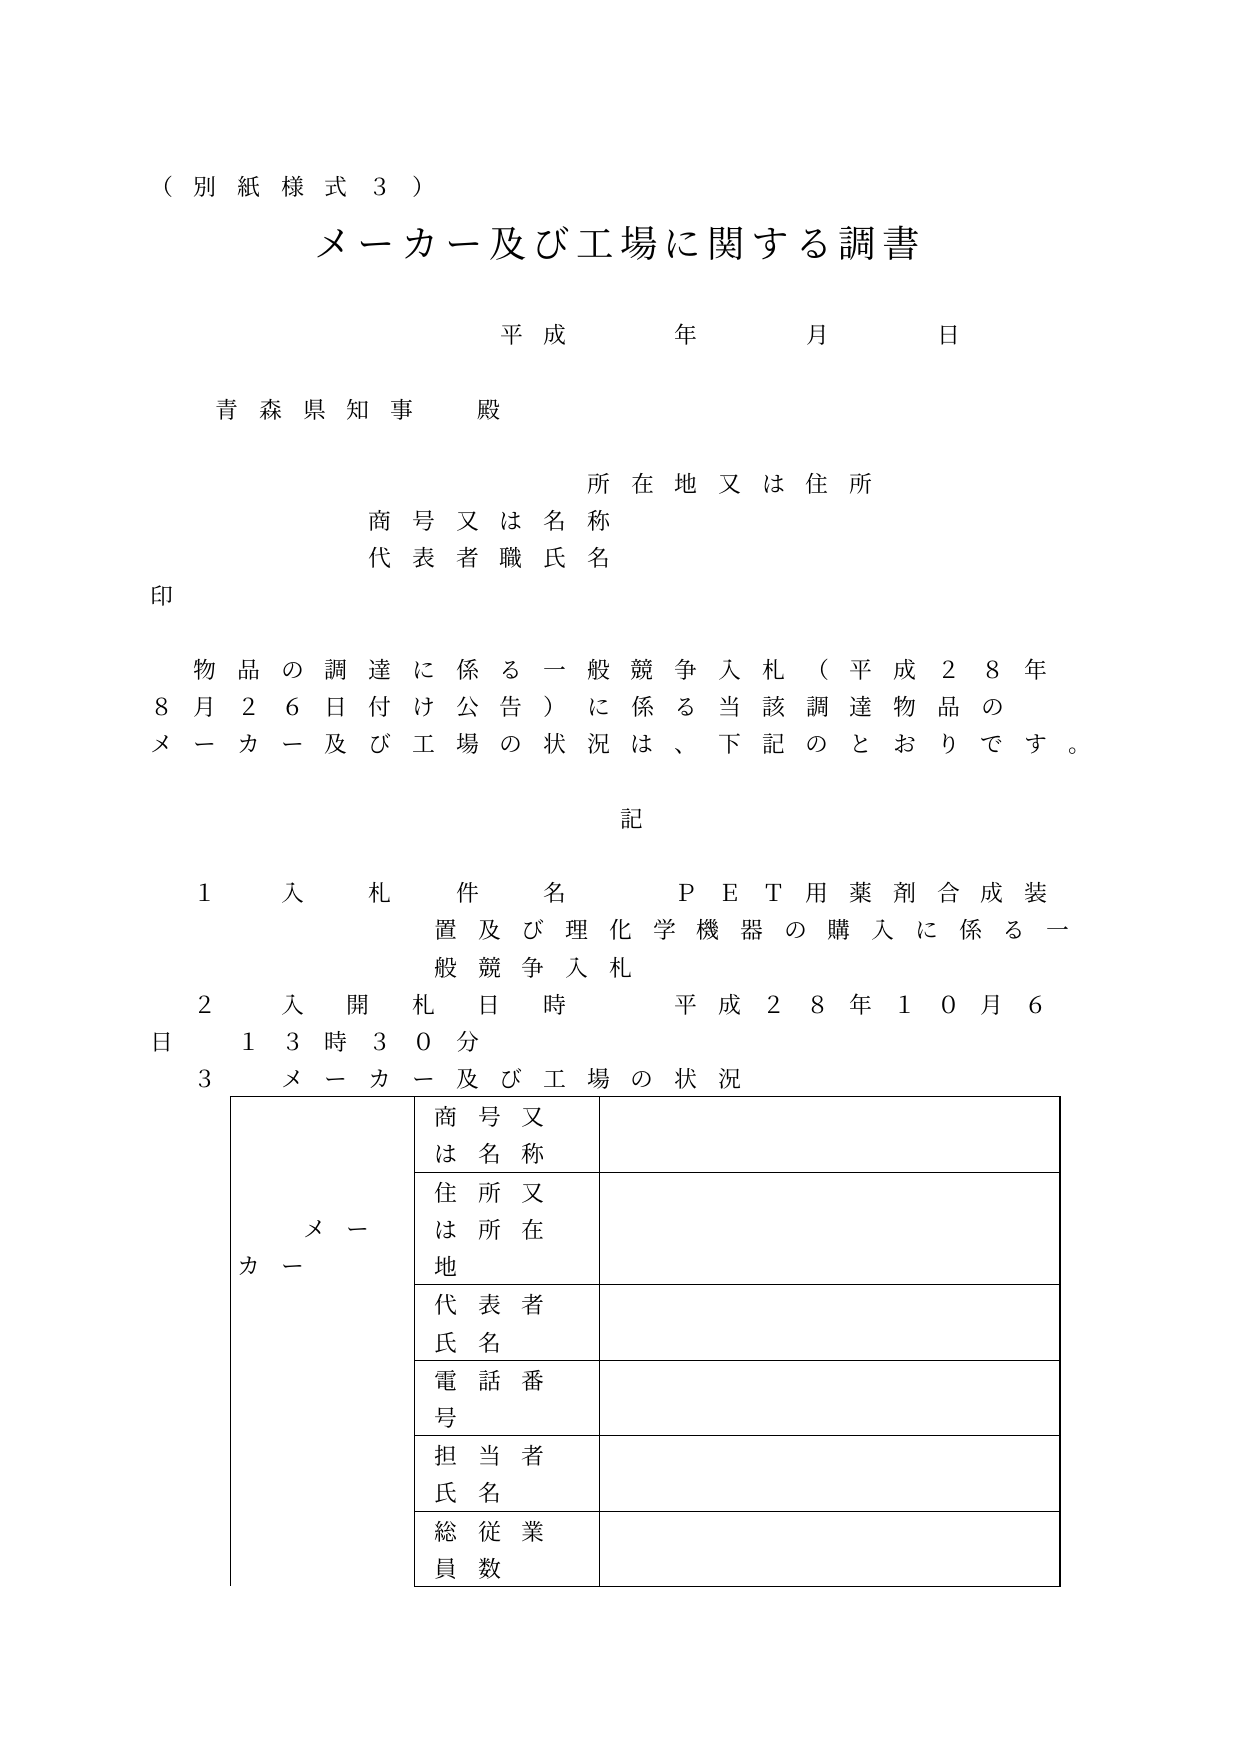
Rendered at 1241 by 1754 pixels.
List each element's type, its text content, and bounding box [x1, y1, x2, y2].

table_cell [600, 1436, 1059, 1511]
table_cell [600, 1285, 1059, 1360]
text １ 入 札 件 名 ＰＥＴ用薬剤合成装置及び理化学機器の購入に係る一般競争入札 [150, 873, 1090, 985]
text 代表者職氏名 印 [150, 538, 1090, 613]
text ２ 入 開 札 日 時 平成２８年１０月６日 １３時３０分 [150, 985, 1090, 1059]
table_cell [600, 1173, 1059, 1284]
table_header [600, 1097, 1059, 1172]
text 所在地又は住所 [150, 464, 1090, 501]
text 青森県知事 殿 [150, 390, 1090, 427]
text （別紙様式３） [150, 167, 1090, 204]
text 商号又は名称 [150, 501, 1090, 538]
table_cell 担当者氏名 [415, 1436, 599, 1511]
text 平成 年 月 日 [150, 315, 1090, 352]
text 記 [150, 799, 1090, 836]
text ３ メーカー及び工場の状況 [150, 1059, 1090, 1096]
text 物品の調達に係る一般競争入札（平成２８年８月２６日付け公告）に係る当該調達物品のメーカー及び工場の状況は、下記のとおりです。 [150, 650, 1090, 762]
text メーカー及び工場に関する調書 [150, 204, 1090, 278]
table_cell [600, 1512, 1059, 1586]
table_cell 住所又は所在地 [415, 1173, 599, 1284]
table_header メーカー [231, 1097, 414, 1586]
table_header 商号又は名称 [415, 1097, 599, 1172]
table_cell 代表者氏名 [415, 1285, 599, 1360]
table_cell 電話番号 [415, 1361, 599, 1435]
table_cell [600, 1361, 1059, 1435]
table_cell 総従業員数 [415, 1512, 599, 1586]
